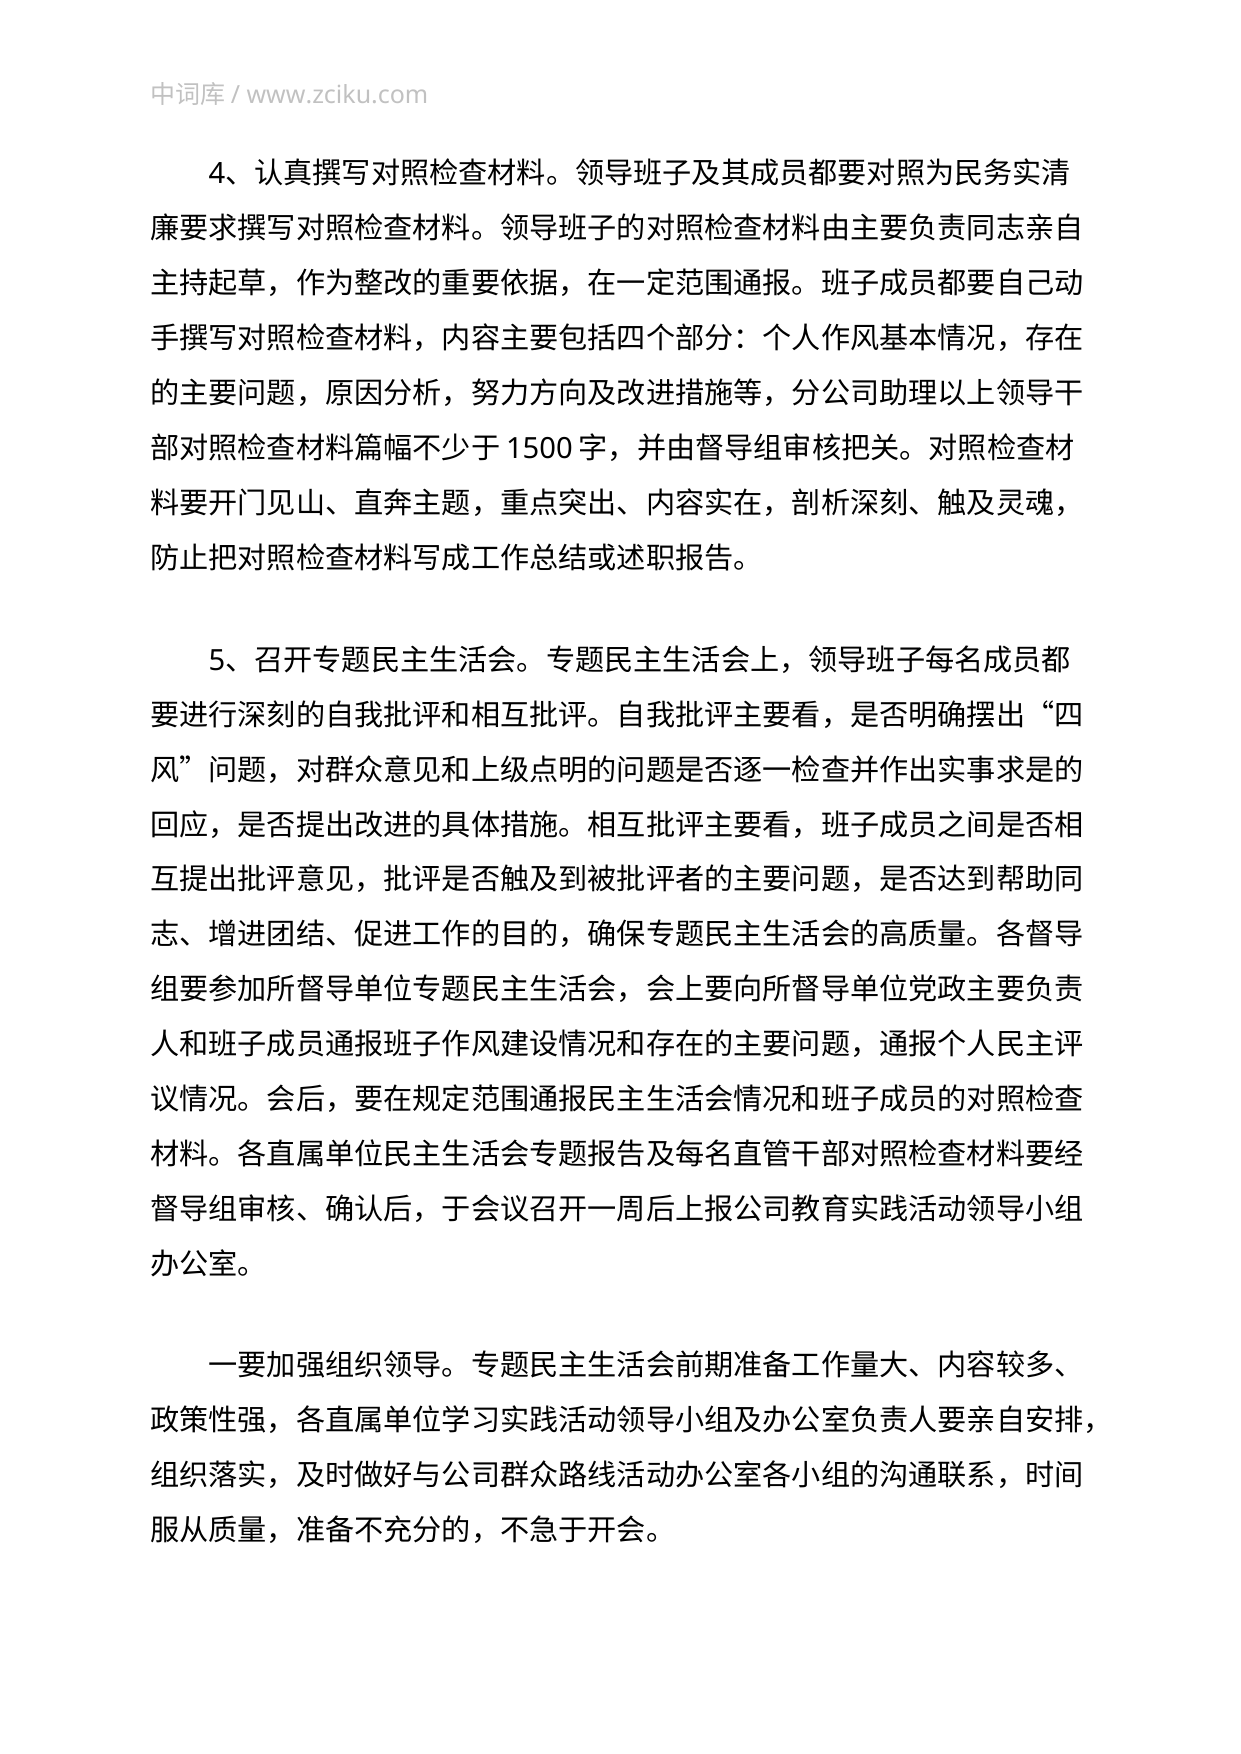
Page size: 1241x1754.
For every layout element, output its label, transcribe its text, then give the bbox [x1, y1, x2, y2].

text 4、认真撰写对照检查材料。领导班子及其成员都要对照为民务实清廉要求撰写对照检查材料。领导班子的对照检查材料由主要负责同志亲自主持起草，作为整改的重要依据，在一定范围通报。班子成员都要自己动手撰写对照检查材料，内容主要包括四个部分：个人作风基本情况，存在的主要问题，原因分析，努力方向及改进措施等，分公司助理以上领导干部对照检查材料篇幅不少于1500字，并由督导组审核把关。对照检查材料要开门见山、直奔主题，重点突出、内容实在，剖析深刻、触及灵魂，防止把对照检查材料写成工作总结或述职报告。 [150, 150, 1090, 577]
text 一要加强组织领导。专题民主生活会前期准备工作量大、内容较多、政策性强，各直属单位学习实践活动领导小组及办公室负责人要亲自安排，组织落实，及时做好与公司群众路线活动办公室各小组的沟通联系，时间服从质量，准备不充分的，不急于开会。 [150, 1342, 1090, 1549]
text 5、召开专题民主生活会。专题民主生活会上，领导班子每名成员都要进行深刻的自我批评和相互批评。自我批评主要看，是否明确摆出“四风”问题，对群众意见和上级点明的问题是否逐一检查并作出实事求是的回应，是否提出改进的具体措施。相互批评主要看，班子成员之间是否相互提出批评意见，批评是否触及到被批评者的主要问题，是否达到帮助同志、增进团结、促进工作的目的，确保专题民主生活会的高质量。各督导组要参加所督导单位专题民主生活会，会上要向所督导单位党政主要负责人和班子成员通报班子作风建设情况和存在的主要问题，通报个人民主评议情况。会后，要在规定范围通报民主生活会情况和班子成员的对照检查材料。各直属单位民主生活会专题报告及每名直管干部对照检查材料要经督导组审核、确认后，于会议召开一周后上报公司教育实践活动领导小组办公室。 [150, 636, 1090, 1282]
